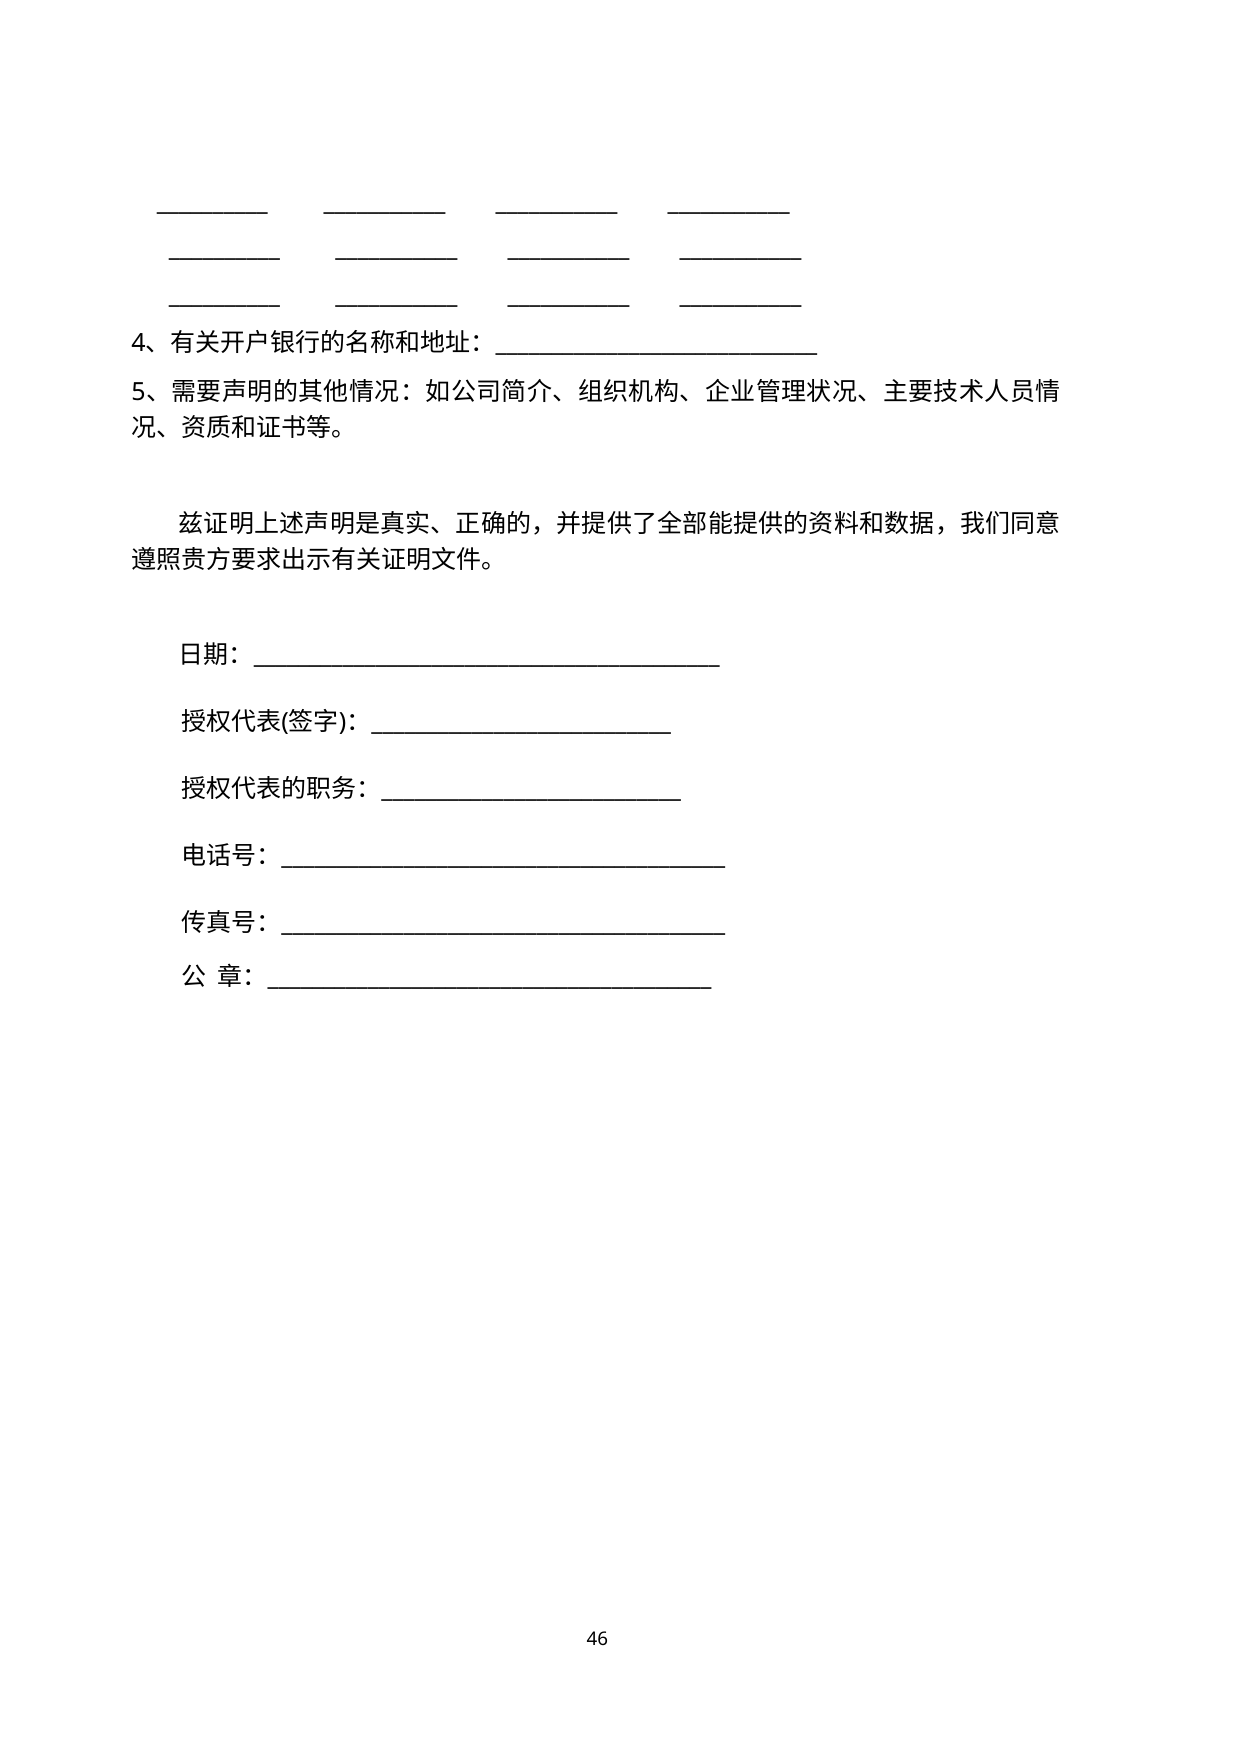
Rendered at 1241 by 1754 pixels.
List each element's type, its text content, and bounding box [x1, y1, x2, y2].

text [131, 230, 1063, 264]
text 电话号：________________________________________ [131, 835, 1063, 872]
text 公 章：________________________________________ [131, 957, 1063, 993]
text 4、有关开户银行的名称和地址：_____________________________ [131, 323, 1063, 359]
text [131, 276, 1063, 310]
text 5、需要声明的其他情况：如公司简介、组织机构、企业管理状况、主要技术人员情况、资质和证书等。 [131, 372, 1063, 444]
text 授权代表(签字)：___________________________ [131, 702, 1063, 738]
text 传真号：________________________________________ [131, 902, 1063, 938]
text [131, 183, 1063, 217]
text 授权代表的职务：___________________________ [131, 768, 1063, 805]
text 日期：__________________________________________ [178, 635, 1063, 671]
text 兹证明上述声明是真实、正确的，并提供了全部能提供的资料和数据，我们同意遵照贵方要求出示有关证明文件。 [131, 503, 1063, 576]
